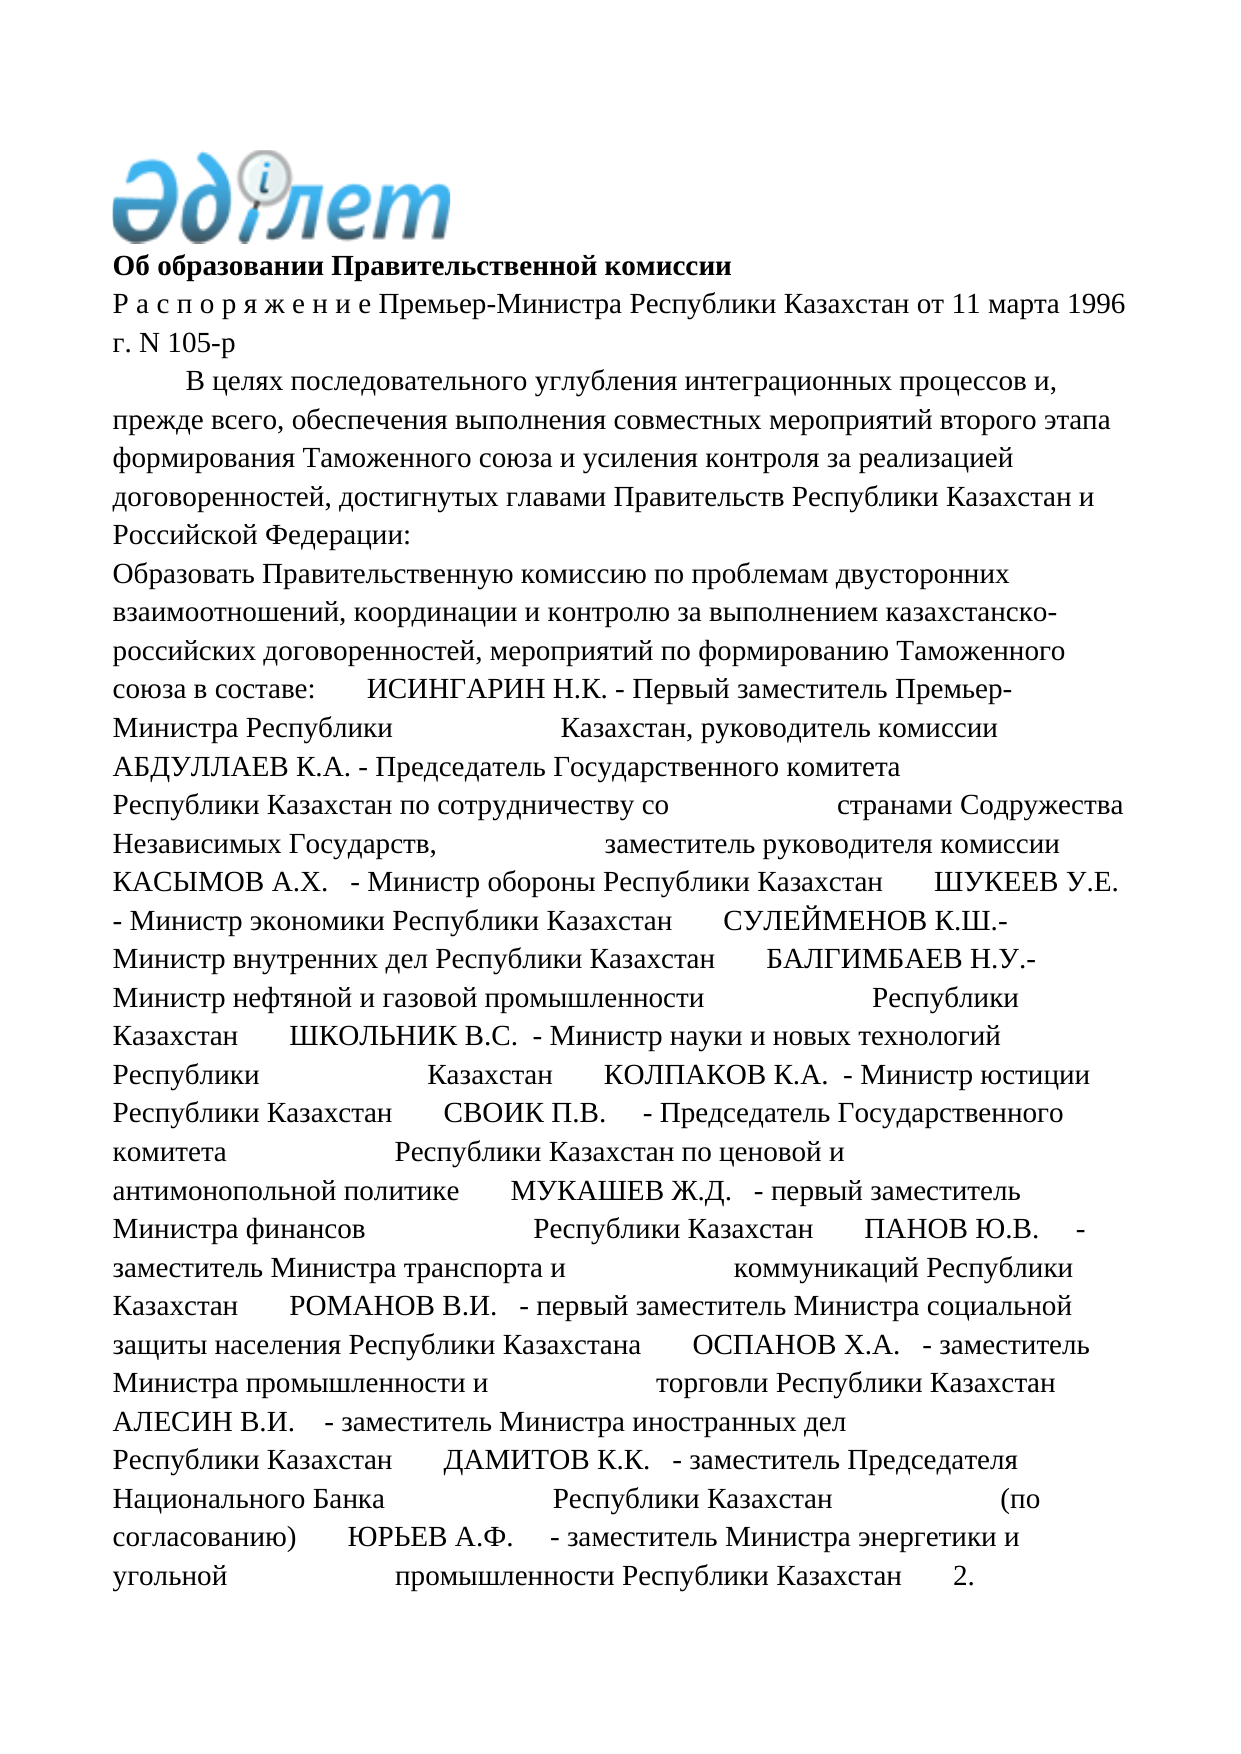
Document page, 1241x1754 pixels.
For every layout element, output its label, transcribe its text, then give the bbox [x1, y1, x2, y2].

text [112, 556, 1128, 1592]
text В целях последовательного углубления интеграционных процессов и, прежде всего, обеспечения выполнения совместных мероприятий второго этапа формирования Таможенного союза и усиления контроля за реализацией договоренностей, достигнутых главами Правительств Республики Казахстан и Российской Федерации: [112, 363, 1128, 551]
text Р а с п о р я ж е н и е Премьер-Министра Республики Казахстан от 11 марта 1996 г. N 105-р [112, 286, 1128, 358]
text Об образовании Правительственной комиссии [112, 248, 1128, 281]
picture [112, 150, 451, 244]
